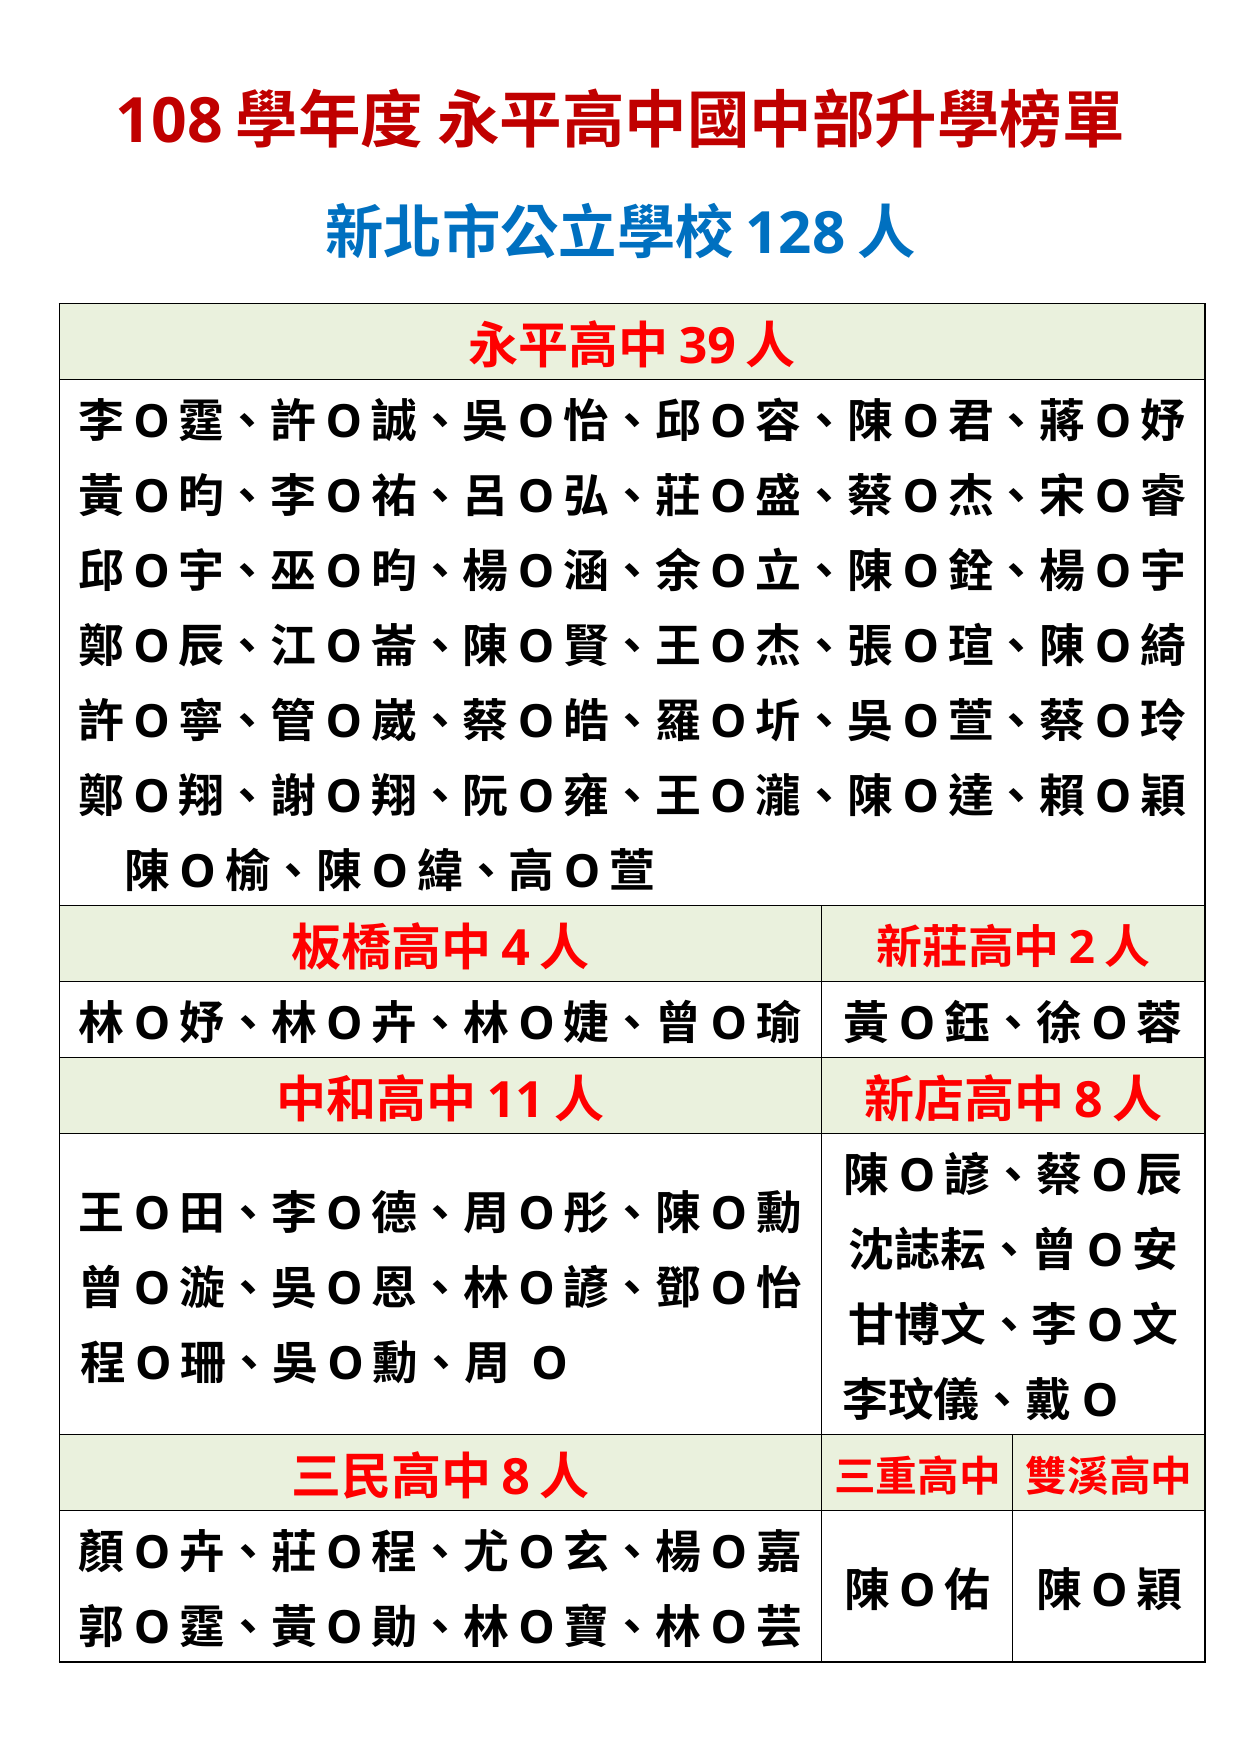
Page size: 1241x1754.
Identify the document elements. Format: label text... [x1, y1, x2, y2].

table_header 永平高中39人 [60, 304, 1204, 379]
table_cell 新莊高中2人 [822, 906, 1204, 981]
table_cell 陳О諺、蔡О辰 沈誌耘、曾О安 甘博文、李О文 李玟儀、戴 О [822, 1134, 1204, 1434]
table_cell 雙溪高中 [1013, 1435, 1204, 1510]
table_cell 新店高中8人 [822, 1058, 1204, 1133]
table_cell 李О霆、許О誠、吳О怡、邱О容、陳О君、蔣О妤 黃О昀、李О祐、呂О弘、莊О盛、蔡О杰、宋О睿 邱О宇、巫О昀、楊О涵、余О立、陳О銓、楊О宇 鄭О辰、江О崙、陳О賢、王О杰、張О瑄、陳О綺 許О寧、管О崴、蔡О皓、羅О圻、吳О萱、蔡О玲 鄭О翔、謝О翔、阮О雍、王О瀧、陳О達、賴О穎 陳О榆、陳О緯、高О萱 [60, 380, 1204, 905]
table_cell 顏О卉、莊О程、尤О玄、楊О嘉 郭О霆、黃О勛、林О寶、林О芸 [60, 1511, 821, 1661]
text 108學年度 永平高中國中部升學榜單 [59, 59, 1181, 172]
table_cell 王О田、李О德、周О彤、陳О勳 曾О漩、吳О恩、林О諺、鄧О怡 程О珊、吳О勳、周 О [60, 1134, 821, 1434]
table_cell 林О妤、林О卉、林О婕、曾О瑜 [60, 982, 821, 1057]
table_cell 板橋高中4人 [60, 906, 821, 981]
table_cell 陳О穎 [1013, 1511, 1204, 1661]
table_cell 三重高中 [822, 1435, 1012, 1510]
text 新北市公立學校128人 [59, 172, 1181, 284]
table_cell 三民高中8人 [60, 1435, 821, 1510]
table_cell 中和高中11人 [60, 1058, 821, 1133]
table_cell 黃О鈺、徐О蓉 [822, 982, 1204, 1057]
table_cell 陳О佑 [822, 1511, 1012, 1661]
